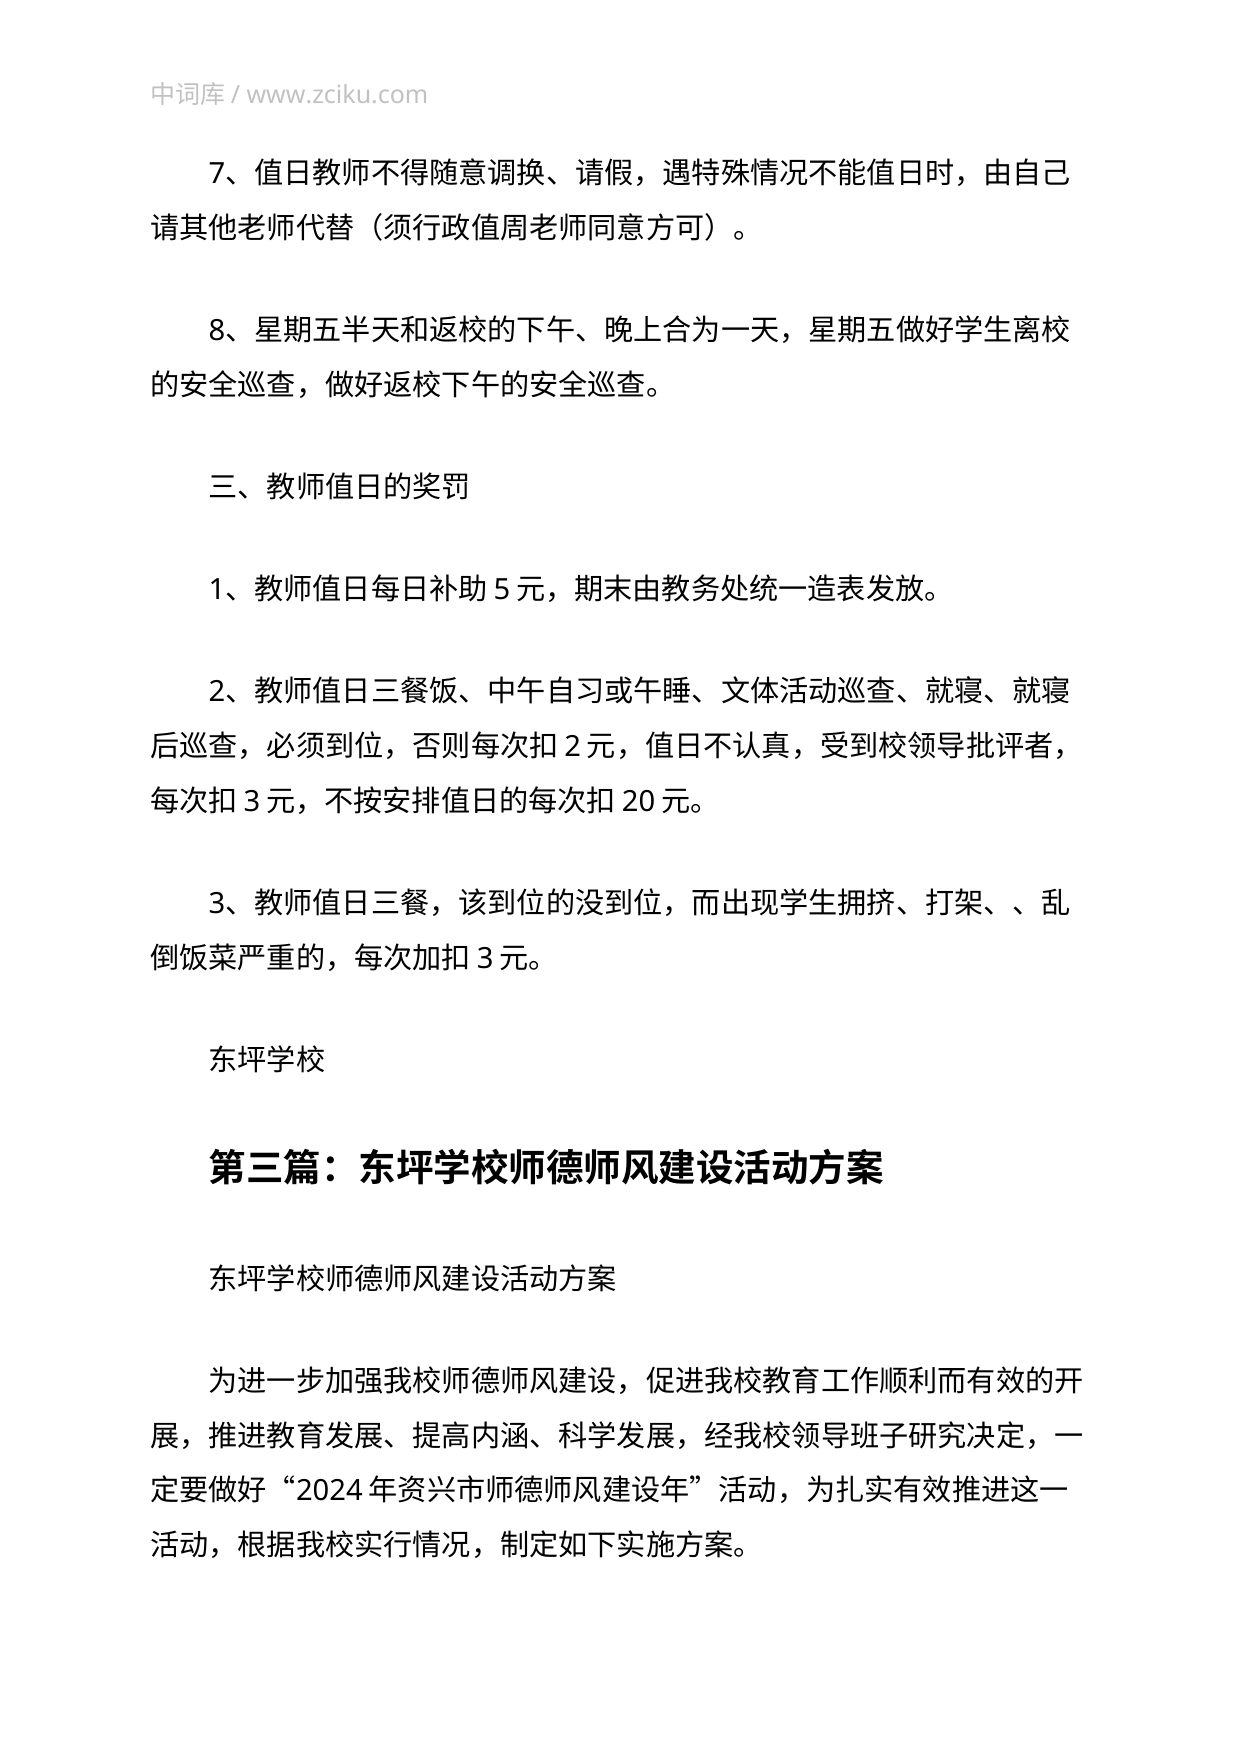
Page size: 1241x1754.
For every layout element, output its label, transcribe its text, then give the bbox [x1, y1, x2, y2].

text 2、教师值日三餐饭、中午自习或午睡、文体活动巡查、就寝、就寝后巡查，必须到位，否则每次扣2元，值日不认真，受到校领导批评者，每次扣3元，不按安排值日的每次扣20元。 [150, 667, 1090, 820]
text 8、星期五半天和返校的下午、晚上合为一天，星期五做好学生离校的安全巡查，做好返校下午的安全巡查。 [150, 307, 1090, 404]
text 7、值日教师不得随意调换、请假，遇特殊情况不能值日时，由自己请其他老师代替（须行政值周老师同意方可）。 [150, 150, 1090, 247]
text 第三篇：东坪学校师德师风建设活动方案 [150, 1138, 1090, 1192]
text 东坪学校 [150, 1036, 1090, 1078]
text 为进一步加强我校师德师风建设，促进我校教育工作顺利而有效的开展，推进教育发展、提高内涵、科学发展，经我校领导班子研究决定，一定要做好“2024年资兴市师德师风建设年”活动，为扎实有效推进这一活动，根据我校实行情况，制定如下实施方案。 [150, 1357, 1090, 1564]
text 三、教师值日的奖罚 [150, 463, 1090, 506]
text 3、教师值日三餐，该到位的没到位，而出现学生拥挤、打架、、乱倒饭菜严重的，每次加扣3元。 [150, 879, 1090, 977]
text 东坪学校师德师风建设活动方案 [150, 1255, 1090, 1298]
text 1、教师值日每日补助5元，期末由教务处统一造表发放。 [150, 565, 1090, 608]
